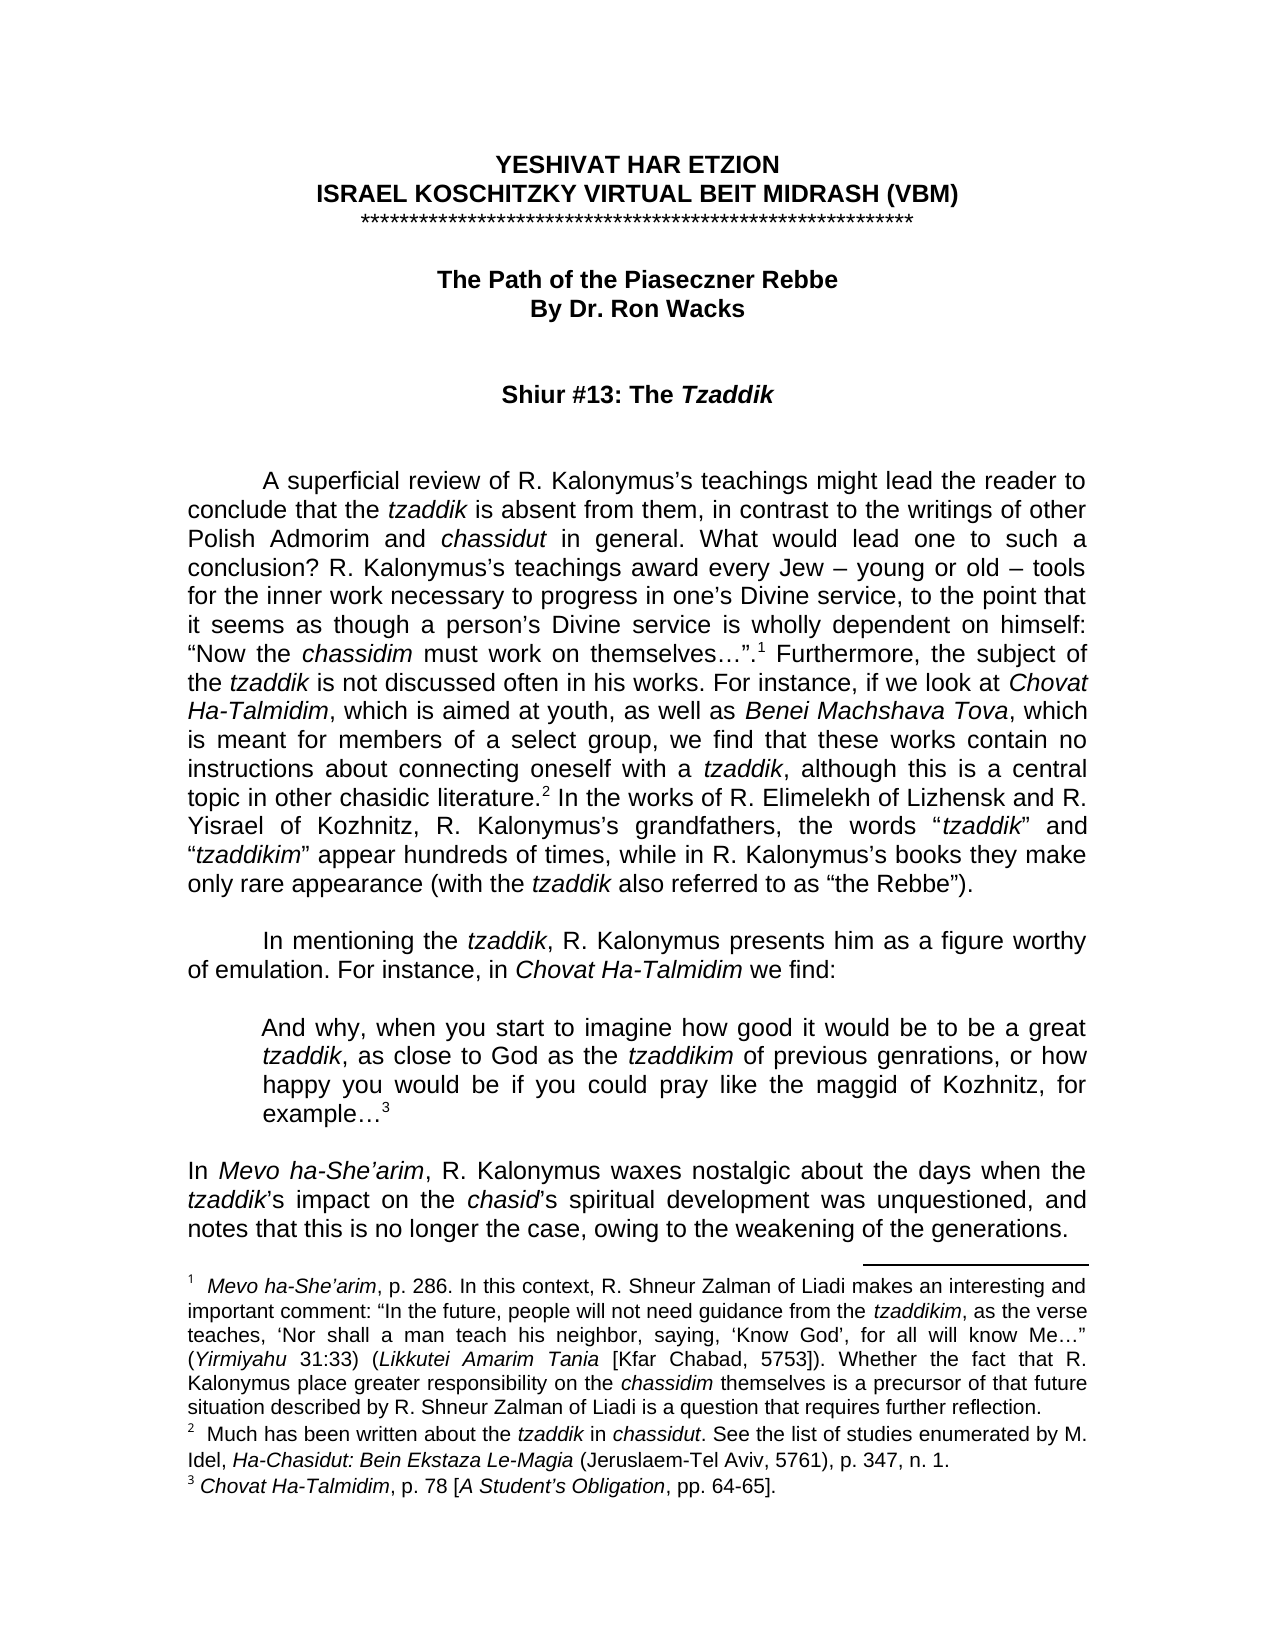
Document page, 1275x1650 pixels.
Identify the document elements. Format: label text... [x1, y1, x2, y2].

text The Path of the Piaseczner Rebbe [187, 265, 1088, 294]
text In Mevo ha-She’arim, R. Kalonymus waxes nostalgic about the days when the tzaddik’s impact on the chasid’s spiritual development was unquestioned, and notes that this is no longer the case, owing to the weakening of the generations. [187, 1156, 1088, 1242]
text ISRAEL KOSCHITZKY VIRTUAL BEIT MIDRASH (VBM) [187, 179, 1088, 207]
text A superficial review of R. Kalonymus’s teachings might lead the reader to conclude that the tzaddik is absent from them, in contrast to the writings of other Polish Admorim and chassidut in general. What would lead one to such a conclusion? R. Kalonymus’s teachings award every Jew – young or old – tools for the inner work necessary to progress in one’s Divine service, to the point that it seems as though a person’s Divine service is wholly dependent on himself: “Now the chassidim must work on themselves…”. Furthermore, the subject of the tzaddik is not discussed often in his works. For instance, if we look at Chovat Ha-Talmidim, which is aimed at youth, as well as Benei Machshava Tova, which is meant for members of a select group, we find that these works contain no instructions about connecting oneself with a tzaddik, although this is a central topic in other chasidic literature. In the works of R. Elimelekh of Lizhensk and R. Yisrael of Kozhnitz, R. Kalonymus’s grandfathers, the words “tzaddik” and “tzaddikim” appear hundreds of times, while in R. Kalonymus’s books they make only rare appearance (with the tzaddik also referred to as “the Rebbe”). [187, 466, 1088, 897]
text ********************************************************* [187, 207, 1088, 236]
text YESHIVAT HAR ETZION [187, 150, 1088, 179]
text Shiur #13: The Tzaddik [187, 380, 1088, 409]
text And why, when you start to imagine how good it would be to be a great tzaddik, as close to God as the tzaddikim of previous genrations, or how happy you would be if you could pray like the maggid of Kozhnitz, for example… [261, 1012, 1088, 1127]
text By Dr. Ron Wacks [187, 294, 1088, 322]
text In mentioning the tzaddik, R. Kalonymus presents him as a figure worthy of emulation. For instance, in Chovat Ha-Talmidim we find: [187, 926, 1088, 984]
